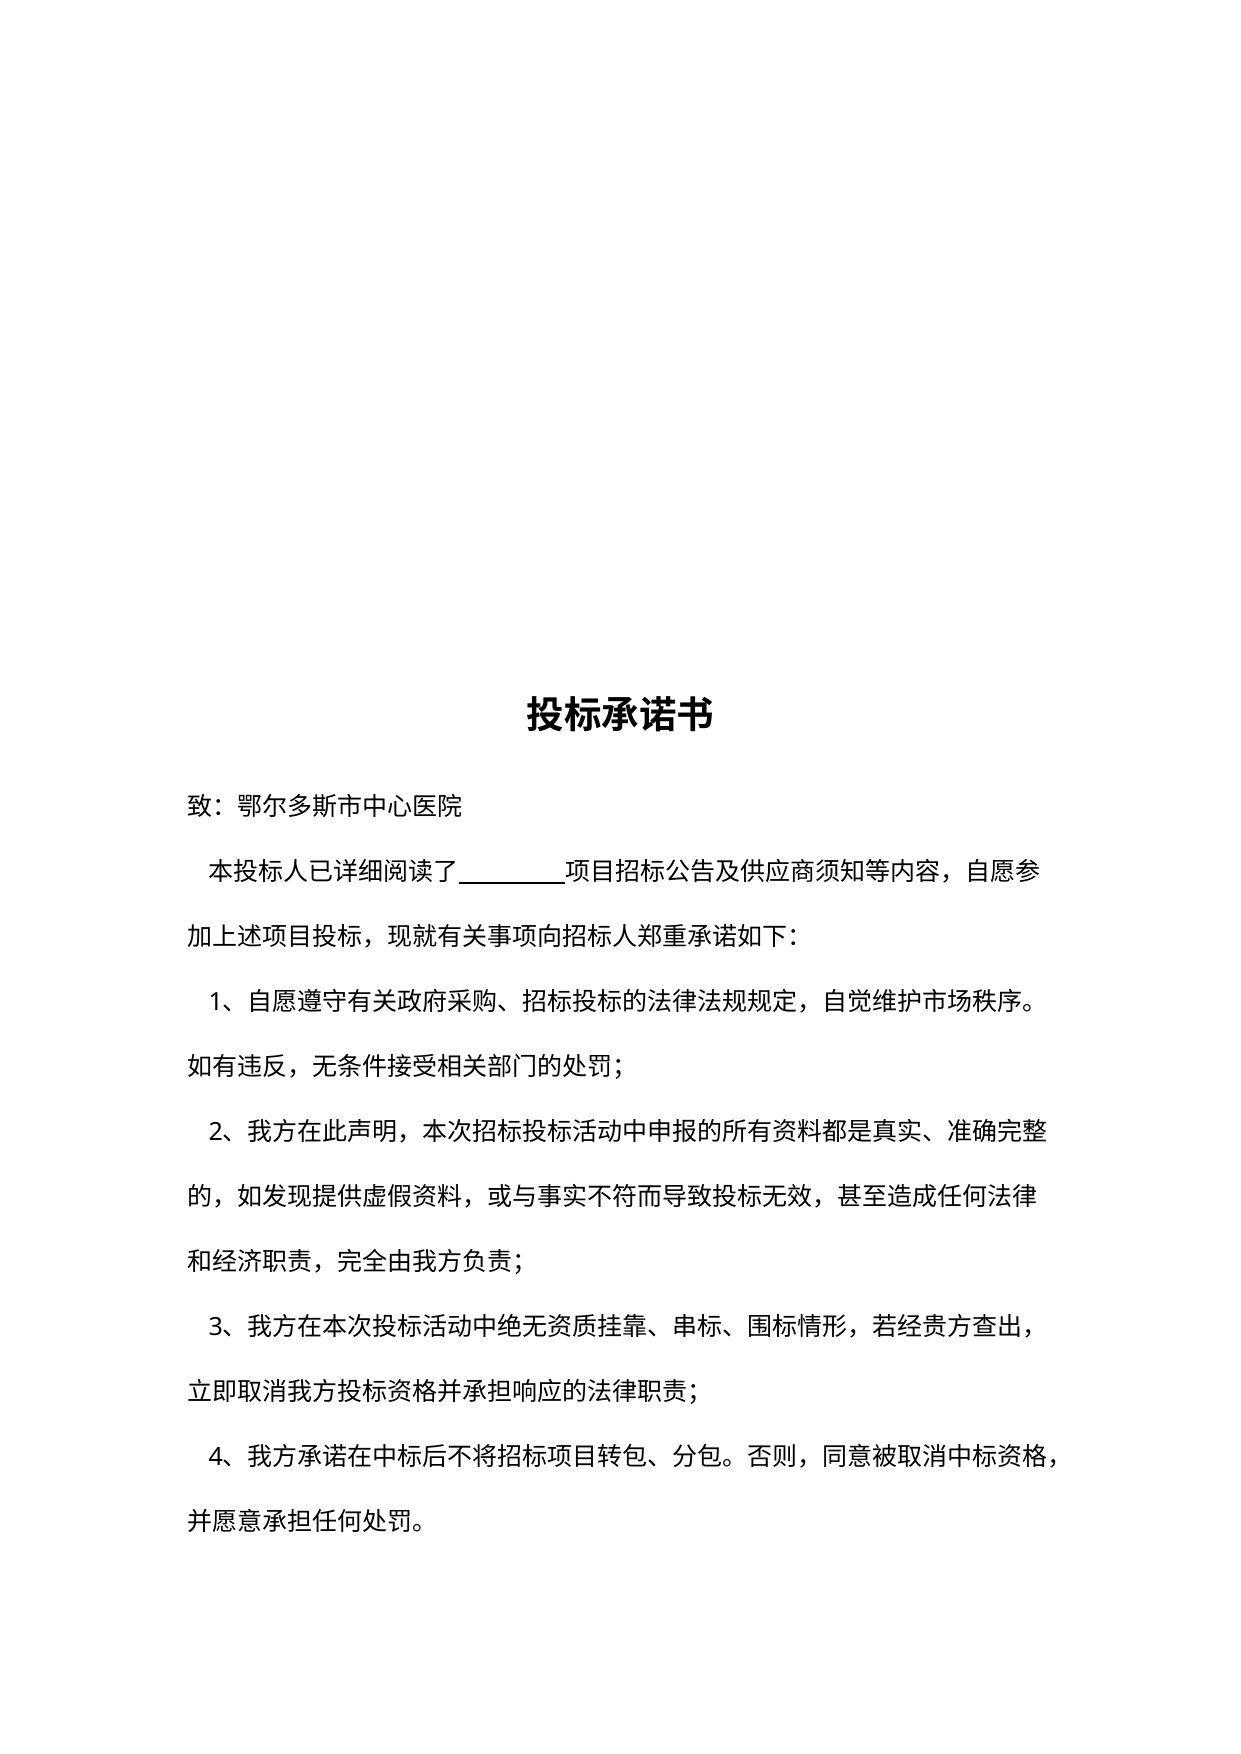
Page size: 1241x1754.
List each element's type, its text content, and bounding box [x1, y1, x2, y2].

list 3、我方在本次投标活动中绝无资质挂靠、串标、围标情形，若经贵方查出，立即取消我方投标资格并承担响应的法律职责； [187, 1292, 1053, 1422]
list 致：鄂尔多斯市中心医院 [187, 772, 1053, 837]
list 1、自愿遵守有关政府采购、招标投标的法律法规规定，自觉维护市场秩序。如有违反，无条件接受相关部门的处罚； [187, 967, 1053, 1097]
list 投标承诺书 [187, 679, 1053, 744]
list 4、我方承诺在中标后不将招标项目转包、分包。否则，同意被取消中标资格，并愿意承担任何处罚。 [187, 1422, 1053, 1552]
list 2、我方在此声明，本次招标投标活动中申报的所有资料都是真实、准确完整的，如发现提供虚假资料，或与事实不符而导致投标无效，甚至造成任何法律和经济职责，完全由我方负责； [187, 1097, 1053, 1292]
list 本投标人已详细阅读了 项目招标公告及供应商须知等内容，自愿参加上述项目投标，现就有关事项向招标人郑重承诺如下： [187, 837, 1053, 967]
